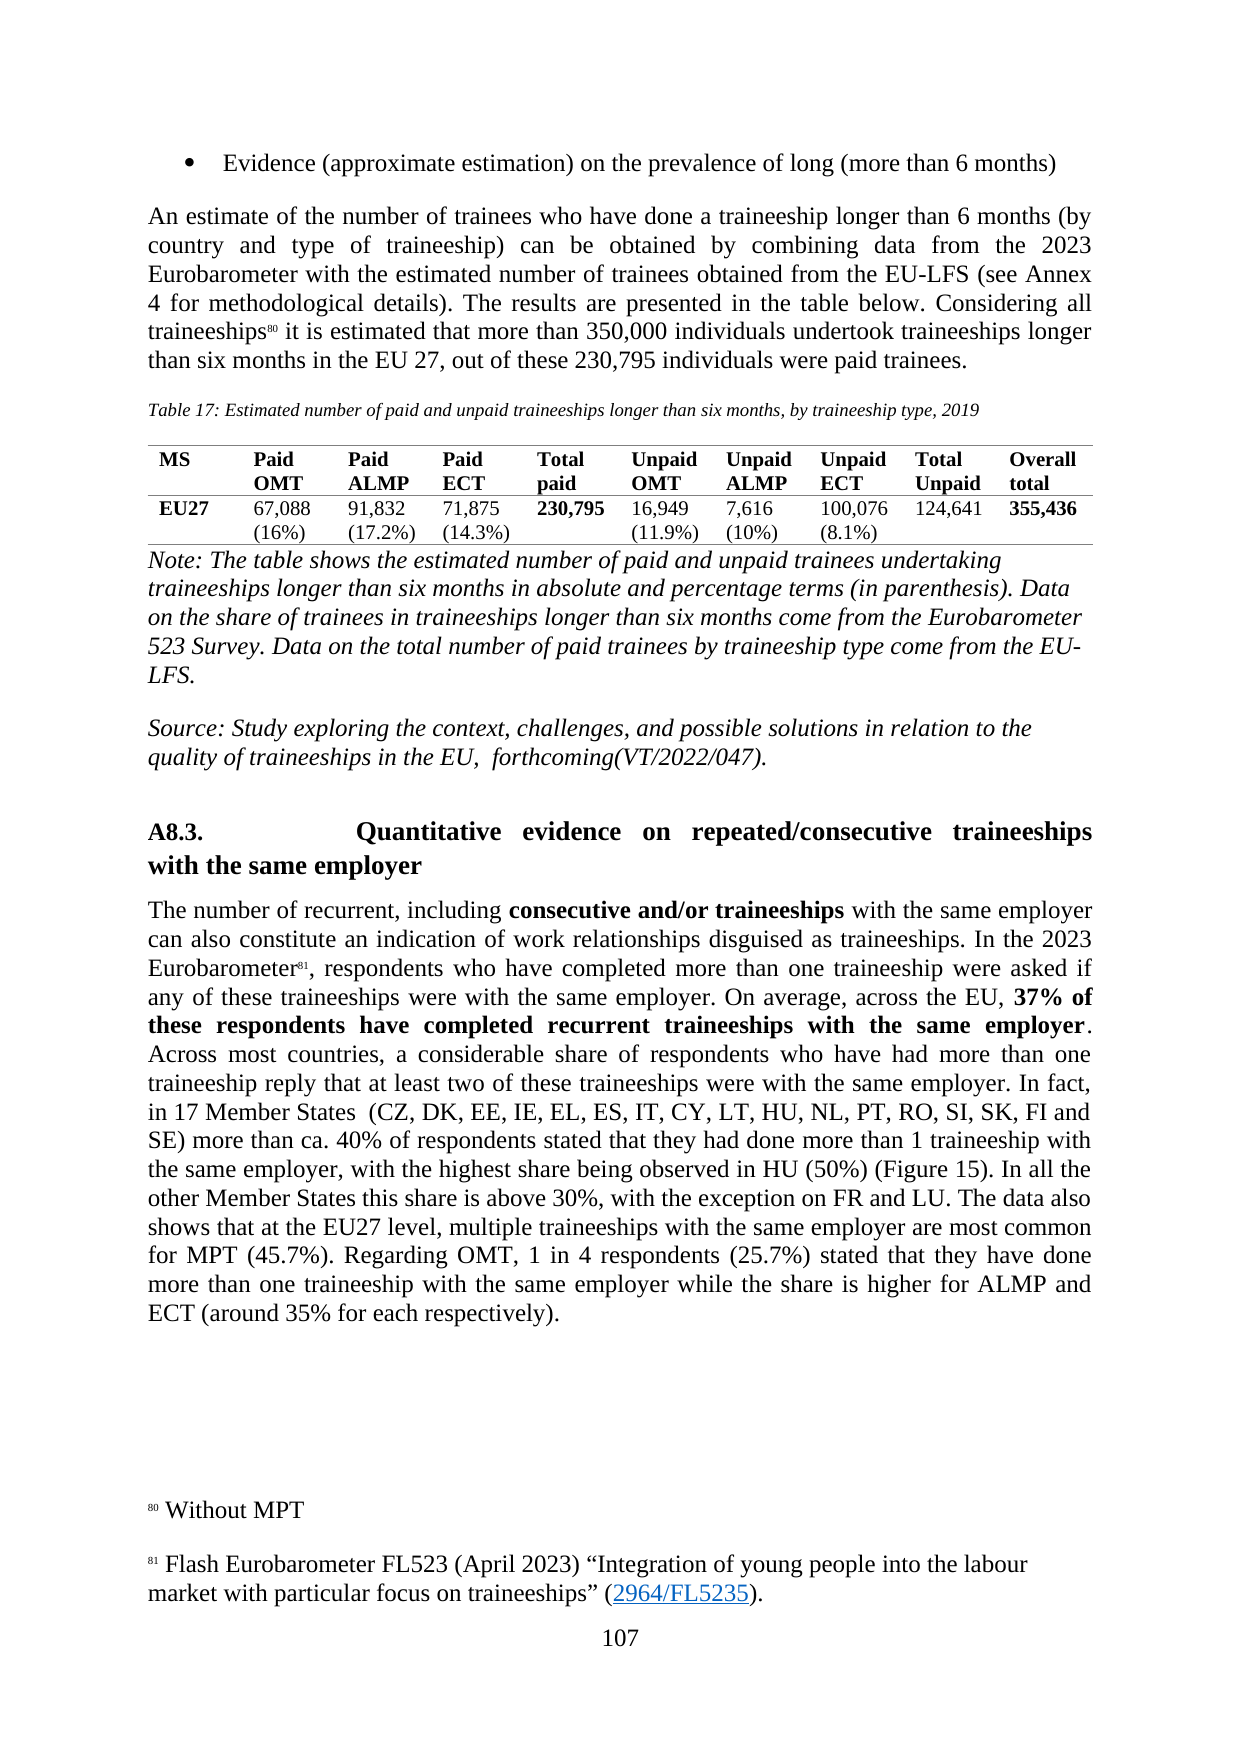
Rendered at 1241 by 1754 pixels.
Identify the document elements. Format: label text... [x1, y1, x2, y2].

list Evidence (approximate estimation) on the prevalence of long (more than 6 months) [185, 148, 1093, 176]
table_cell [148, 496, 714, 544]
text An estimate of the number of trainees who have done a traineeship longer than 6 months (by country and type of traineeship) can be obtained by combining data from the 2023 Eurobarometer with the estimated number of trainees obtained from the EU-LFS (see Annex 4 for methodological details). The results are presented in the table below. Considering all traineeships it is estimated that more than 350,000 individuals undertook traineeships longer than six months in the EU 27, out of these 230,795 individuals were paid trainees. [148, 201, 1093, 374]
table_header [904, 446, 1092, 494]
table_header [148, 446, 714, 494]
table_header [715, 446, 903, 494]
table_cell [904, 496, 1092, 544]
text Source: Study exploring the context, challenges, and possible solutions in relation to the quality of traineeships in the EU, forthcoming(VT/2022/047). [148, 713, 1093, 771]
text The number of recurrent, including consecutive and/or traineeships with the same employer can also constitute an indication of work relationships disguised as traineeships. In the 2023 Eurobarometer, respondents who have completed more than one traineeship were asked if any of these traineeships were with the same employer. On average, across the EU, 37% of these respondents have completed recurrent traineeships with the same employer. Across most countries, a considerable share of respondents who have had more than one traineeship reply that at least two of these traineeships were with the same employer. In fact, in 17 Member States (CZ, DK, EE, IE, EL, ES, IT, CY, LT, HU, NL, PT, RO, SI, SK, FI and SE) more than ca. 40% of respondents stated that they had done more than 1 traineeship with the same employer, with the highest share being observed in HU (50%) (Figure 15). In all the other Member States this share is above 30%, with the exception on FR and LU. The data also shows that at the EU27 level, multiple traineeships with the same employer are most common for MPT (45.7%). Regarding OMT, 1 in 4 respondents (25.7%) stated that they have done more than one traineeship with the same employer while the share is higher for ALMP and ECT (around 35% for each respectively). [148, 896, 1093, 1327]
text Note: The table shows the estimated number of paid and unpaid trainees undertaking traineeships longer than six months in absolute and percentage terms (in parenthesis). Data on the share of trainees in traineeships longer than six months come from the Eurobarometer 523 Survey. Data on the total number of paid trainees by traineeship type come from the EU-LFS. [148, 545, 1093, 688]
text Quantitative evidence on repeated/consecutive traineeships with the same employer [148, 815, 1093, 880]
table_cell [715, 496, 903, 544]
text Table 17: Estimated number of paid and unpaid traineeships longer than six months, by traineeship type, 2019 [148, 399, 1093, 420]
